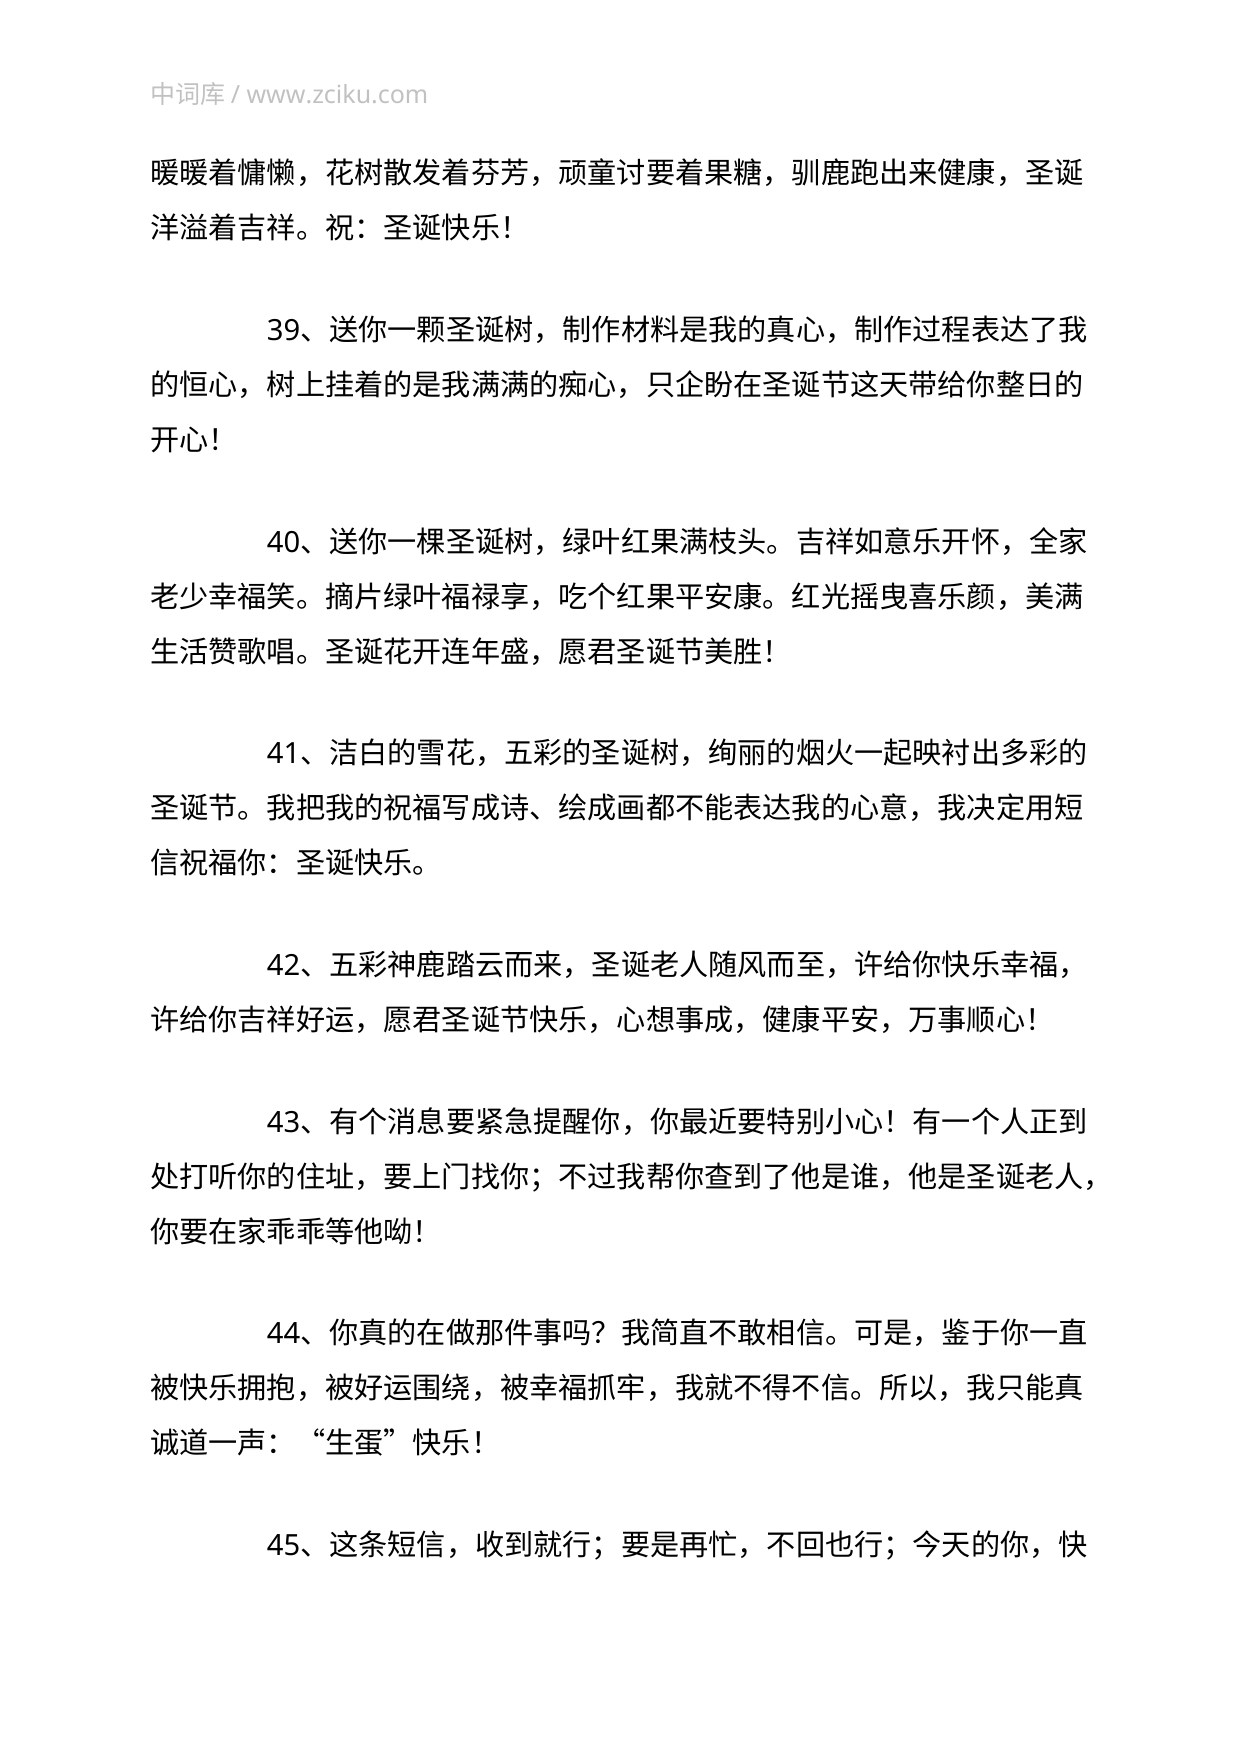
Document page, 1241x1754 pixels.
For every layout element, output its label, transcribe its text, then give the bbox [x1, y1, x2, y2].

text 40、送你一棵圣诞树，绿叶红果满枝头。吉祥如意乐开怀，全家老少幸福笑。摘片绿叶福禄享，吃个红果平安康。红光摇曳喜乐颜，美满生活赞歌唱。圣诞花开连年盛，愿君圣诞节美胜！ [150, 518, 1090, 671]
text 44、你真的在做那件事吗？我简直不敢相信。可是，鉴于你一直被快乐拥抱，被好运围绕，被幸福抓牢，我就不得不信。所以，我只能真诚道一声：“生蛋”快乐！ [150, 1310, 1090, 1462]
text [150, 150, 1090, 247]
text 41、洁白的雪花，五彩的圣诞树，绚丽的烟火一起映衬出多彩的圣诞节。我把我的祝福写成诗、绘成画都不能表达我的心意，我决定用短信祝福你：圣诞快乐。 [150, 730, 1090, 882]
text 42、五彩神鹿踏云而来，圣诞老人随风而至，许给你快乐幸福，许给你吉祥好运，愿君圣诞节快乐，心想事成，健康平安，万事顺心！ [150, 942, 1090, 1039]
text 39、送你一颗圣诞树，制作材料是我的真心，制作过程表达了我的恒心，树上挂着的是我满满的痴心，只企盼在圣诞节这天带给你整日的开心！ [150, 307, 1090, 459]
text 43、有个消息要紧急提醒你，你最近要特别小心！有一个人正到处打听你的住址，要上门找你；不过我帮你查到了他是谁，他是圣诞老人，你要在家乖乖等他呦！ [150, 1098, 1090, 1251]
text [150, 1522, 1090, 1564]
